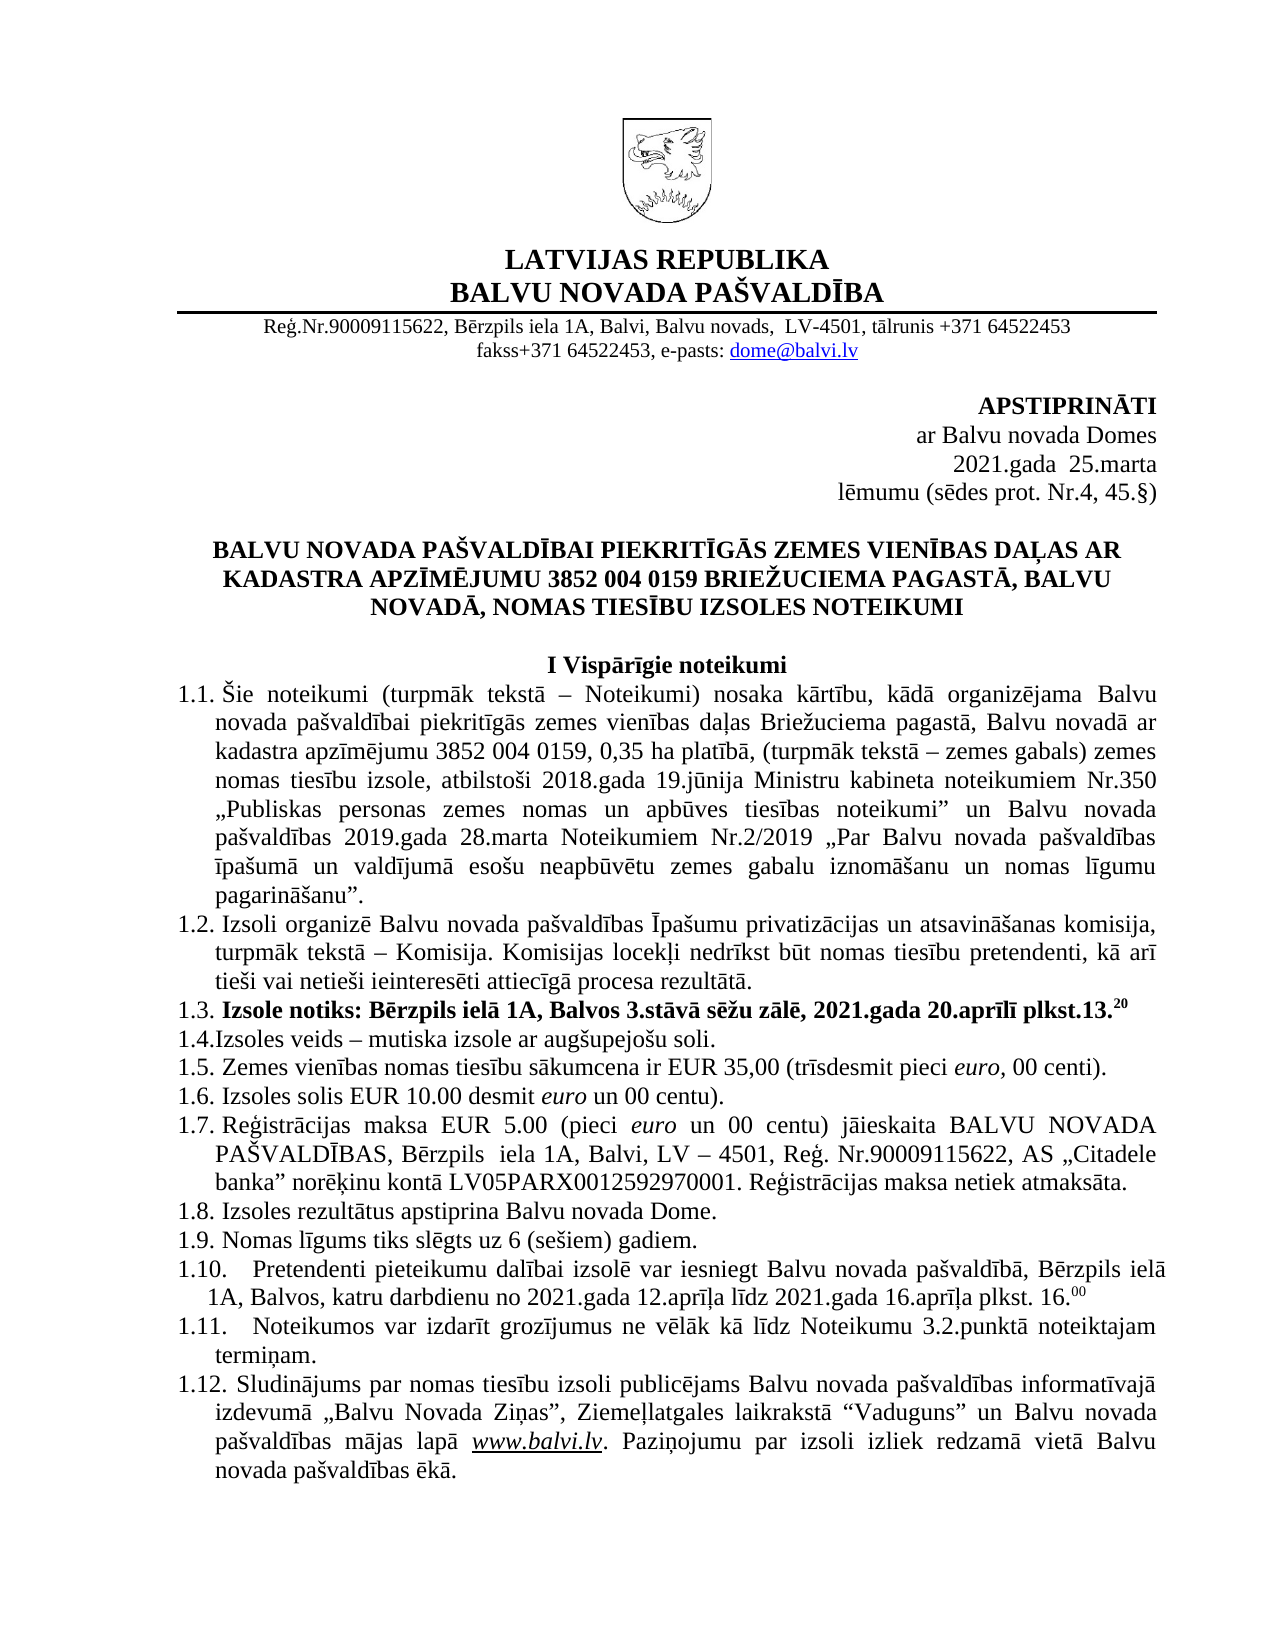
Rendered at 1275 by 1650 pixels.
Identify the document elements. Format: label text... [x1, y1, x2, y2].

text 1.12. Sludinājums par nomas tiesību izsoli publicējams Balvu novada pašvaldības informatīvajā izdevumā „Balvu Novada Ziņas”, Ziemeļlatgales laikrakstā “Vaduguns” un Balvu novada pašvaldības mājas lapā www.balvi.lv. Paziņojumu par izsoli izliek redzamā vietā Balvu novada pašvaldības ēkā. [177, 1369, 1157, 1484]
text APSTIPRINĀTI [177, 391, 1157, 420]
picture [622, 118, 712, 223]
text BALVU NOVADA PAŠVALDĪBAI PIEKRITĪGĀS ZEMES VIENĪBAS DAĻAS AR KADASTRA APZĪMĒJUMU 3852 004 0159 BRIEŽUCIEMA PAGASTĀ, BALVU NOVADĀ, NOMAS TIESĪBU IZSOLES NOTEIKUMI [177, 535, 1157, 621]
text Reģ.Nr.90009115622, Bērzpils iela 1A, Balvi, Balvu novads, LV-4501, tālrunis +371 64522453 [177, 314, 1157, 338]
text 1.3. Izsole notiks: Bērzpils ielā 1A, Balvos 3.stāvā sēžu zālē, 2021.gada 20.aprīlī plkst.13.20 [177, 995, 1157, 1024]
text LATVIJAS REPUBLIKA [177, 242, 1157, 276]
text BALVU NOVADA PAŠVALDĪBA [177, 276, 1157, 311]
text lēmumu (sēdes prot. Nr.4, 45.§) [177, 477, 1157, 506]
text 1.7. Reģistrācijas maksa EUR 5.00 (pieci euro un 00 centu) jāieskaita BALVU NOVADA PAŠVALDĪBAS, Bērzpils iela 1A, Balvi, LV – 4501, Reģ. Nr.90009115622, AS „Citadele banka” norēķinu kontā LV05PARX0012592970001. Reģistrācijas maksa netiek atmaksāta. [177, 1110, 1157, 1196]
text 1.9. Nomas līgums tiks slēgts uz 6 (sešiem) gadiem. [177, 1225, 1157, 1254]
text 2021.gada 25.marta [177, 449, 1157, 477]
text ar Balvu novada Domes [177, 420, 1157, 449]
text 1.2. Izsoli organizē Balvu novada pašvaldības Īpašumu privatizācijas un atsavināšanas komisija, turpmāk tekstā – Komisija. Komisijas locekļi nedrīkst būt nomas tiesību pretendenti, kā arī tieši vai netieši ieinteresēti attiecīgā procesa rezultātā. [177, 909, 1157, 995]
text 1.4.Izsoles veids – mutiska izsole ar augšupejošu soli. [177, 1024, 1157, 1052]
text 1.11. Noteikumos var izdarīt grozījumus ne vēlāk kā līdz Noteikumu 3.2.punktā noteiktajam termiņam. [177, 1311, 1157, 1369]
text 1.1. Šie noteikumi (turpmāk tekstā – Noteikumi) nosaka kārtību, kādā organizējama Balvu novada pašvaldībai piekritīgās zemes vienības daļas Briežuciema pagastā, Balvu novadā ar kadastra apzīmējumu 3852 004 0159, 0,35 ha platībā, (turpmāk tekstā – zemes gabals) zemes nomas tiesību izsole, atbilstoši 2018.gada 19.jūnija Ministru kabineta noteikumiem Nr.350 „Publiskas personas zemes nomas un apbūves tiesības noteikumi” un Balvu novada pašvaldības 2019.gada 28.marta Noteikumiem Nr.2/2019 „Par Balvu novada pašvaldības īpašumā un valdījumā esošu neapbūvētu zemes gabalu iznomāšanu un nomas līgumu pagarināšanu”. [177, 679, 1157, 909]
text 1.8. Izsoles rezultātus apstiprina Balvu novada Dome. [177, 1196, 1157, 1225]
text 1.6. Izsoles solis EUR 10.00 desmit euro un 00 centu). [177, 1081, 1157, 1110]
text 1.5. Zemes vienības nomas tiesību sākumcena ir EUR 35,00 (trīsdesmit pieci euro, 00 centi). [177, 1052, 1157, 1081]
text fakss+371 64522453, e-pasts: dome@balvi.lv [177, 338, 1157, 362]
text I Vispārīgie noteikumi [177, 650, 1157, 679]
text 1.10. Pretendenti pieteikumu dalībai izsolē var iesniegt Balvu novada pašvaldībā, Bērzpils ielā 1A, Balvos, katru darbdienu no 2021.gada 12.aprīļa līdz 2021.gada 16.aprīļa plkst. 16.00 [177, 1254, 1167, 1311]
